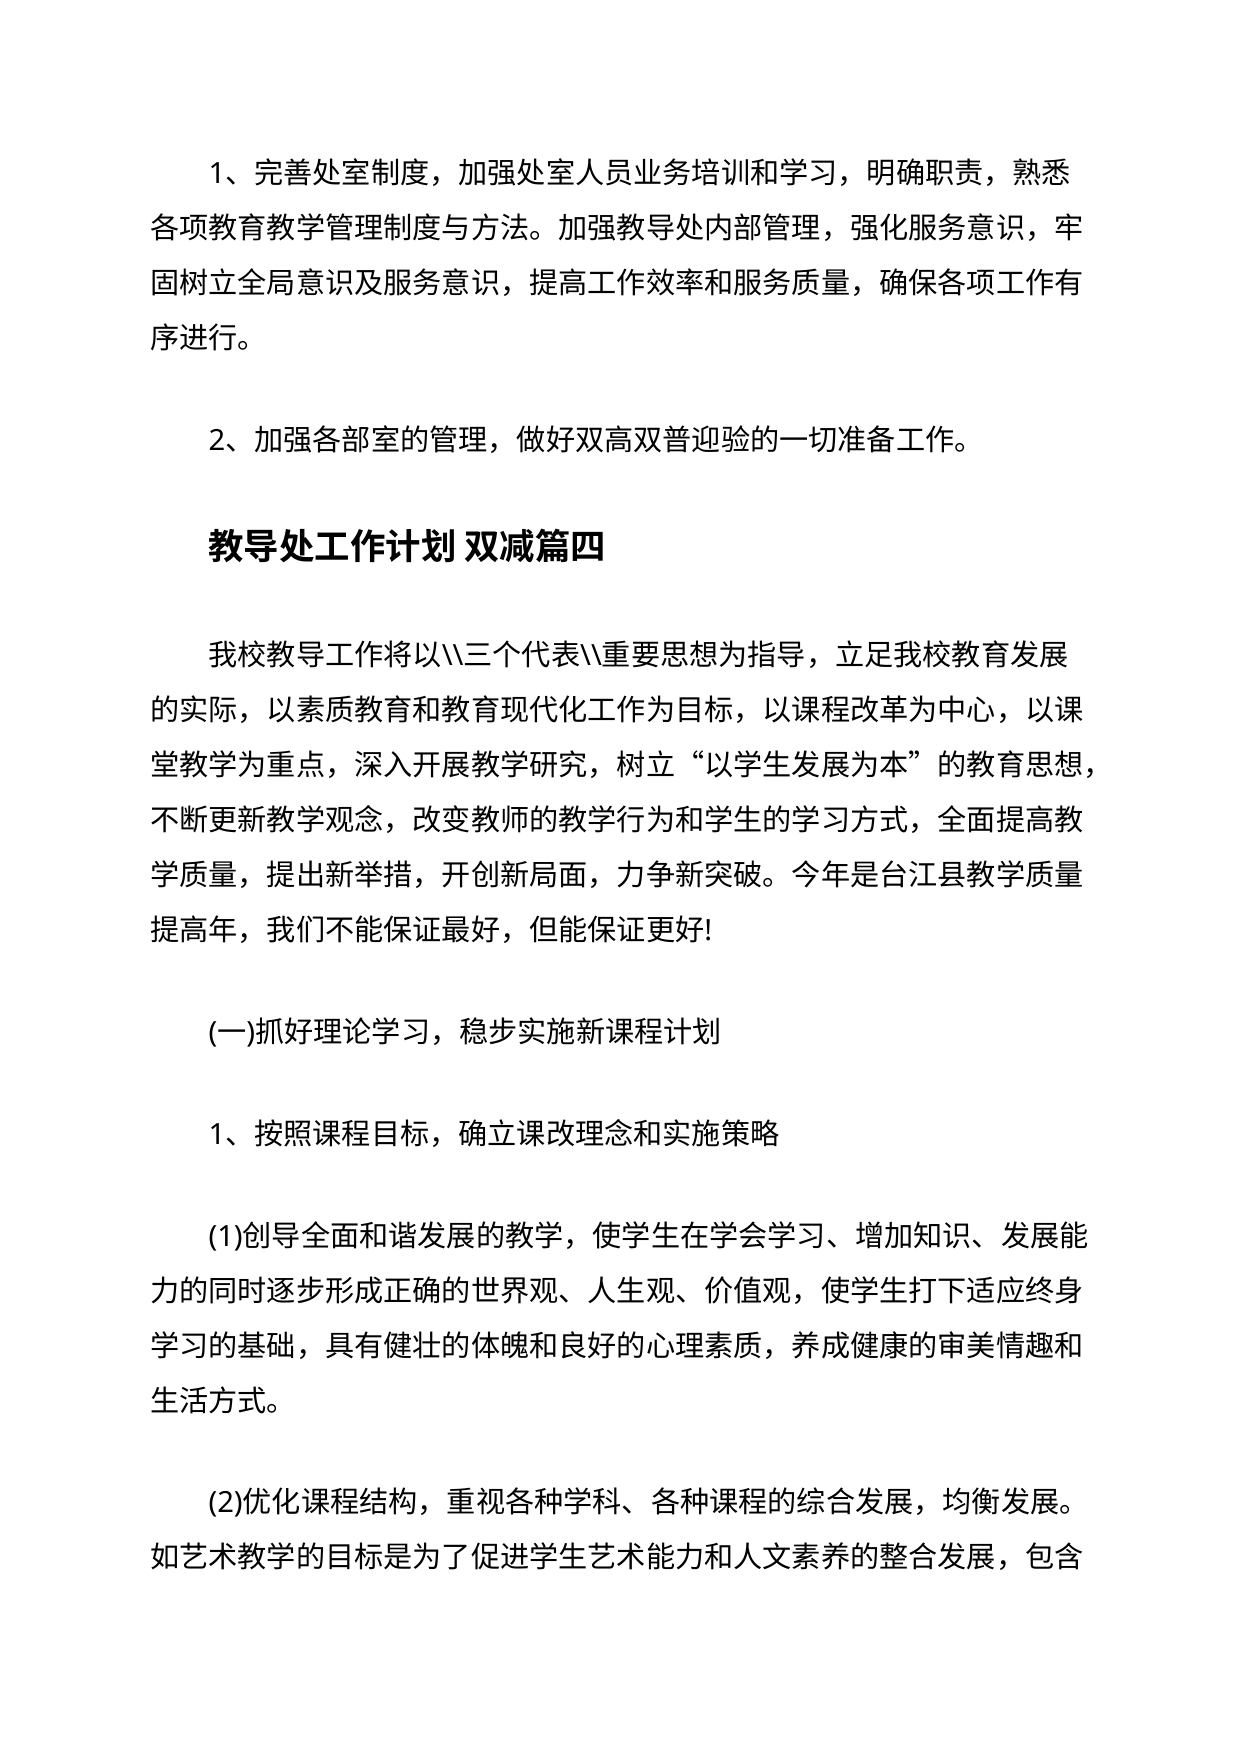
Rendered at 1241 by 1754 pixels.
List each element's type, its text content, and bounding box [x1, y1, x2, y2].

text 2、加强各部室的管理，做好双高双普迎验的一切准备工作。 [150, 417, 1090, 459]
text 教导处工作计划 双减篇四 [150, 518, 1090, 570]
text (一)抓好理论学习，稳步实施新课程计划 [150, 1008, 1090, 1051]
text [150, 1479, 1090, 1576]
text 1、完善处室制度，加强处室人员业务培训和学习，明确职责，熟悉各项教育教学管理制度与方法。加强教导处内部管理，强化服务意识，牢固树立全局意识及服务意识，提高工作效率和服务质量，确保各项工作有序进行。 [150, 150, 1090, 357]
text 1、按照课程目标，确立课改理念和实施策略 [150, 1111, 1090, 1153]
text 我校教导工作将以\\三个代表\\重要思想为指导，立足我校教育发展的实际，以素质教育和教育现代化工作为目标，以课程改革为中心，以课堂教学为重点，深入开展教学研究，树立“以学生发展为本”的教育思想，不断更新教学观念，改变教师的教学行为和学生的学习方式，全面提高教学质量，提出新举措，开创新局面，力争新突破。今年是台江县教学质量提高年，我们不能保证最好，但能保证更好! [150, 632, 1090, 949]
text (1)创导全面和谐发展的教学，使学生在学会学习、增加知识、发展能力的同时逐步形成正确的世界观、人生观、价值观，使学生打下适应终身学习的基础，具有健壮的体魄和良好的心理素质，养成健康的审美情趣和生活方式。 [150, 1212, 1090, 1419]
